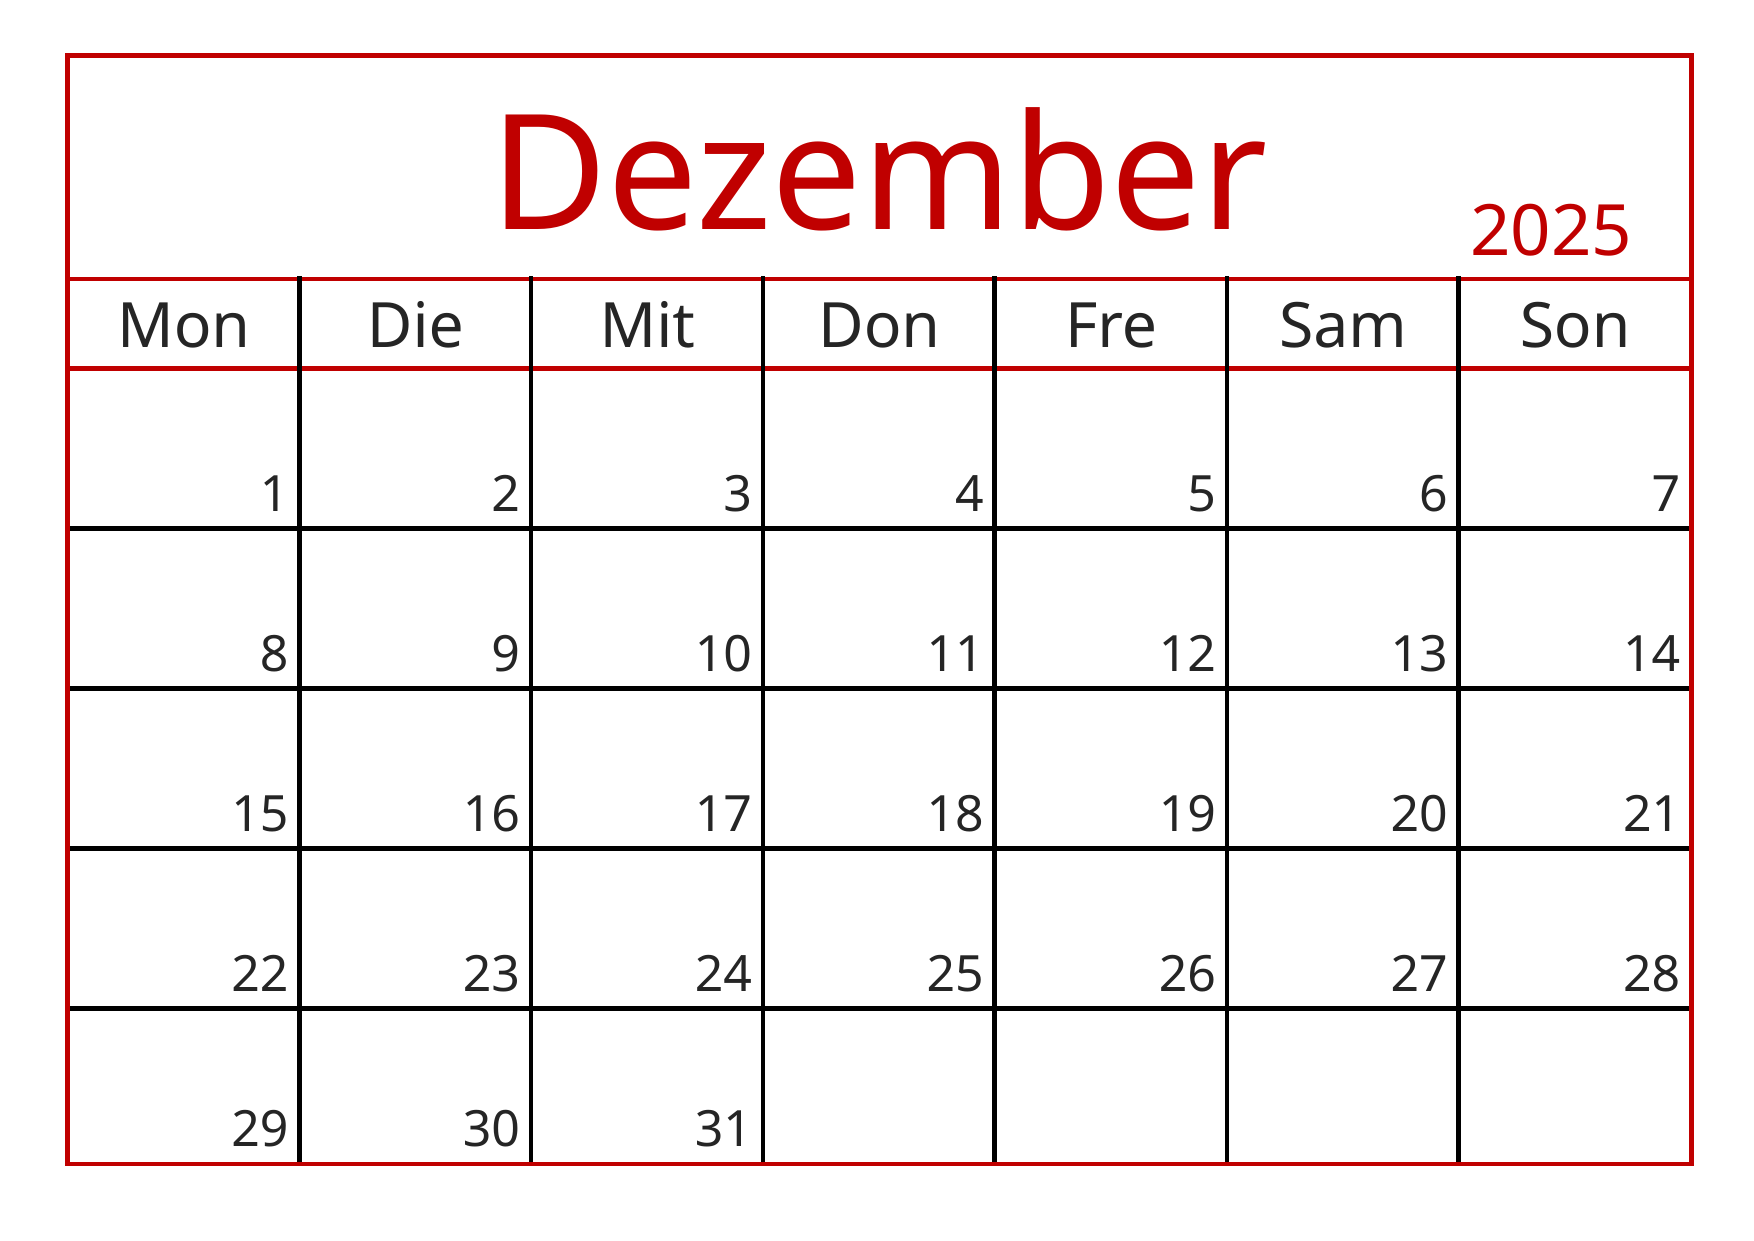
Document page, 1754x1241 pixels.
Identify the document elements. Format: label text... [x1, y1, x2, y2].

table_cell 8 [70, 531, 297, 686]
table_cell 27 [1229, 851, 1456, 1006]
table_cell 26 [997, 851, 1225, 1006]
table_cell 30 [302, 1011, 529, 1161]
table_cell 7 [1461, 371, 1689, 526]
table_cell 24 [533, 851, 761, 1006]
table_cell 14 [1461, 531, 1689, 686]
table_cell Son [1461, 281, 1689, 366]
table_cell 4 [765, 371, 992, 526]
table_cell 21 [1461, 691, 1689, 846]
table_cell 25 [765, 851, 992, 1006]
table_cell 9 [302, 531, 529, 686]
table_cell Don [765, 281, 992, 366]
table_cell 28 [1461, 851, 1689, 1006]
table_cell 11 [765, 531, 992, 686]
table_cell 13 [1229, 531, 1456, 686]
table_cell 18 [765, 691, 992, 846]
table_header [70, 58, 299, 276]
table_cell 2 [302, 371, 529, 526]
table_cell [1461, 1011, 1689, 1161]
table_cell 1 [70, 371, 297, 526]
table_header Dezember [299, 58, 1459, 276]
table_cell 3 [533, 371, 761, 526]
table_header 2025 [1459, 58, 1689, 276]
table_cell 10 [533, 531, 761, 686]
table_cell 20 [1229, 691, 1456, 846]
table_cell 6 [1229, 371, 1456, 526]
table_cell [765, 1011, 992, 1161]
table_cell Fre [997, 281, 1225, 366]
table_cell 22 [70, 851, 297, 1006]
table_cell [1229, 1011, 1456, 1161]
table_cell 17 [533, 691, 761, 846]
table_cell 16 [302, 691, 529, 846]
table_cell 15 [70, 691, 297, 846]
table_cell 19 [997, 691, 1225, 846]
table_cell 5 [997, 371, 1225, 526]
table_cell Die [302, 281, 529, 366]
table_cell Sam [1229, 281, 1456, 366]
table_cell [997, 1011, 1225, 1161]
table_cell Mon [70, 281, 297, 366]
table_cell 12 [997, 531, 1225, 686]
table_cell 31 [533, 1011, 761, 1161]
table_cell Mit [533, 281, 761, 366]
table_cell 29 [70, 1011, 297, 1161]
table_cell 23 [302, 851, 529, 1006]
